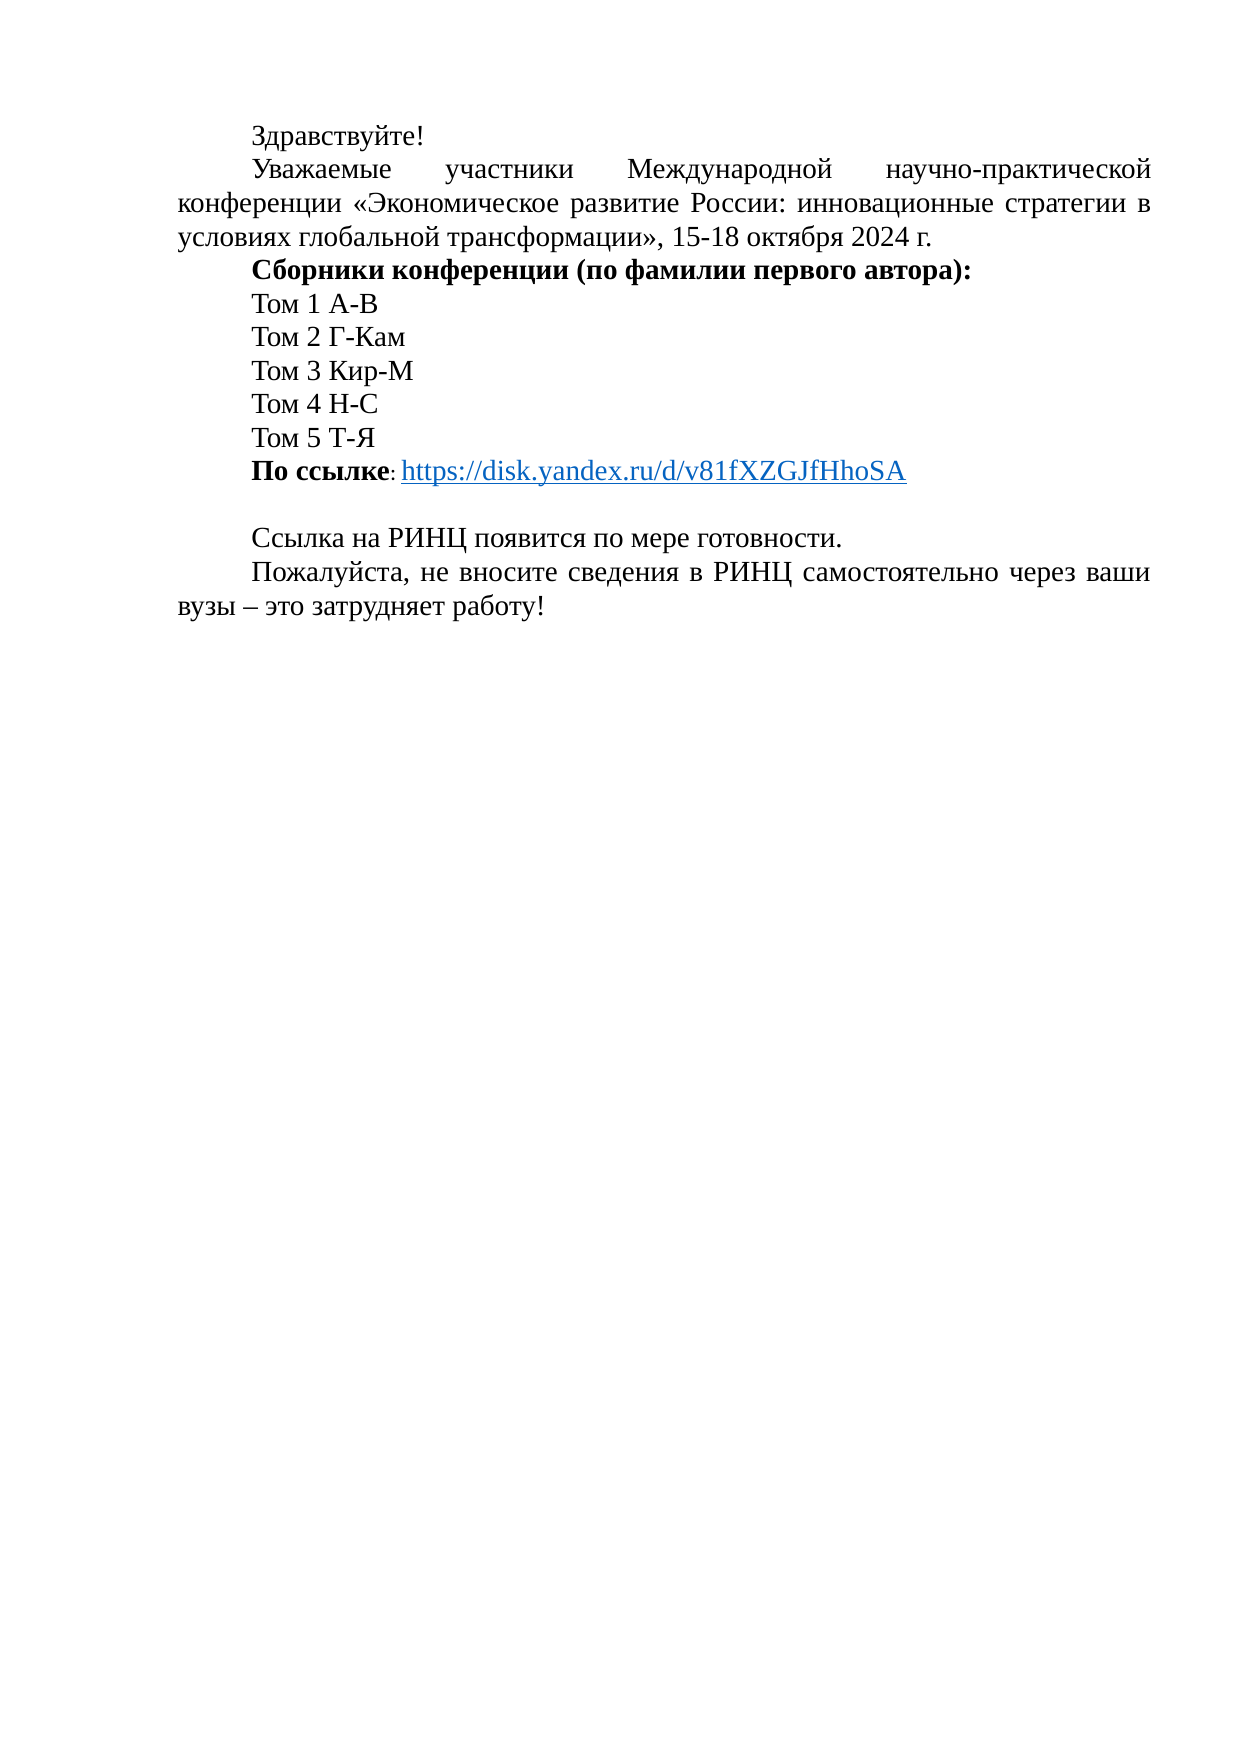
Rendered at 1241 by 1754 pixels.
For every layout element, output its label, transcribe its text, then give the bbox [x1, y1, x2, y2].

text Пожалуйста, не вносите сведения в РИНЦ самостоятельно через ваши вузы – это затрудняет работу! [177, 554, 1152, 621]
text Здравствуйте! [177, 118, 1152, 152]
text Ссылка на РИНЦ появится по мере готовности. [177, 521, 1152, 554]
text Том 4 Н-С [177, 386, 1152, 420]
text Том 3 Кир-М [177, 353, 1152, 386]
text Том 5 Т-Я [177, 420, 1152, 453]
text Уважаемые участники Международной научно-практической конференции «Экономическое развитие России: инновационные стратегии в условиях глобальной трансформации», 15-18 октября 2024 г. [177, 152, 1152, 252]
text Том 2 Г-Кам [177, 319, 1152, 353]
text Том 1 А-В [177, 286, 1152, 319]
text Сборники конференции (по фамилии первого автора): [177, 252, 1152, 286]
text По ссылке: https://disk.yandex.ru/d/v81fXZGJfHhoSA [177, 453, 1152, 487]
